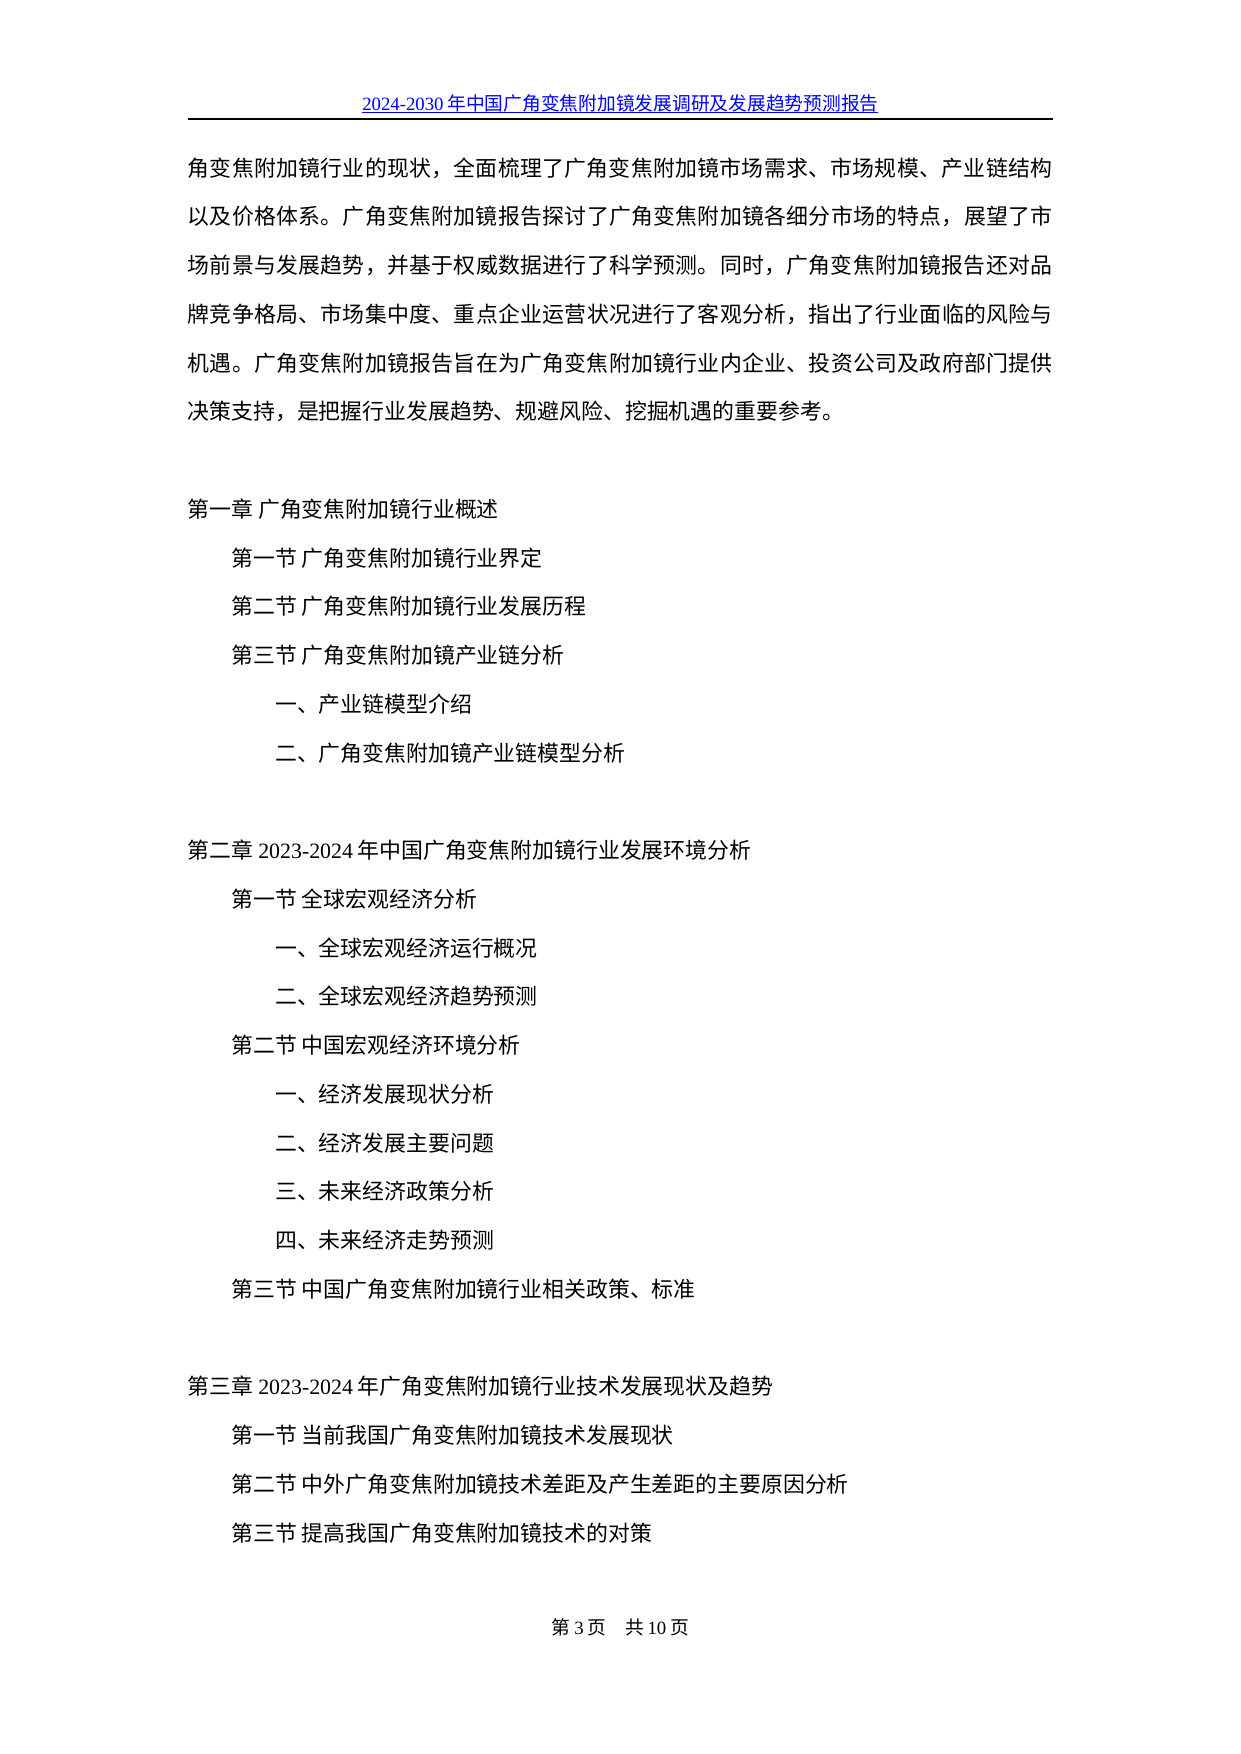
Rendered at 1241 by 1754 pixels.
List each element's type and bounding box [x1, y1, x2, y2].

text [187, 150, 1053, 1548]
